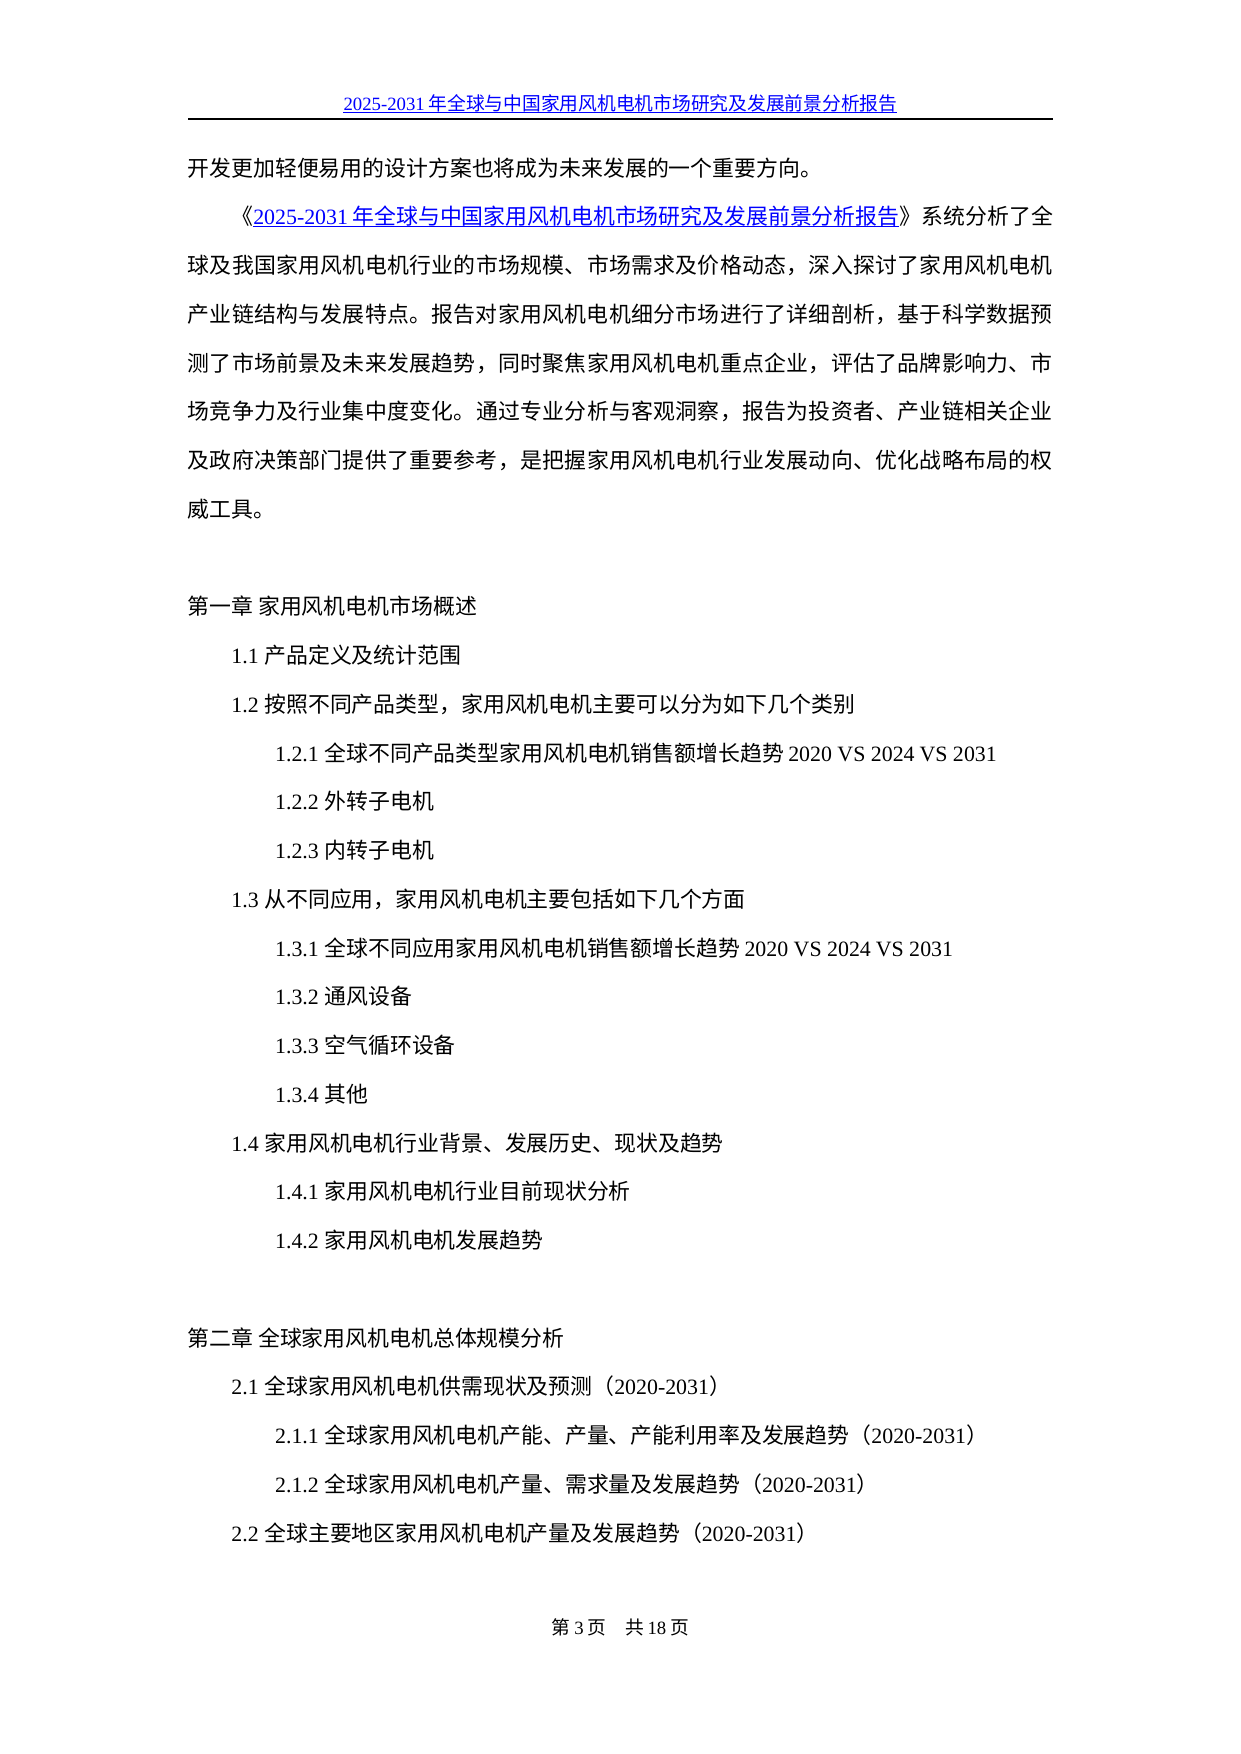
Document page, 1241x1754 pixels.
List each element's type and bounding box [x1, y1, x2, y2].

text [187, 150, 1053, 1548]
